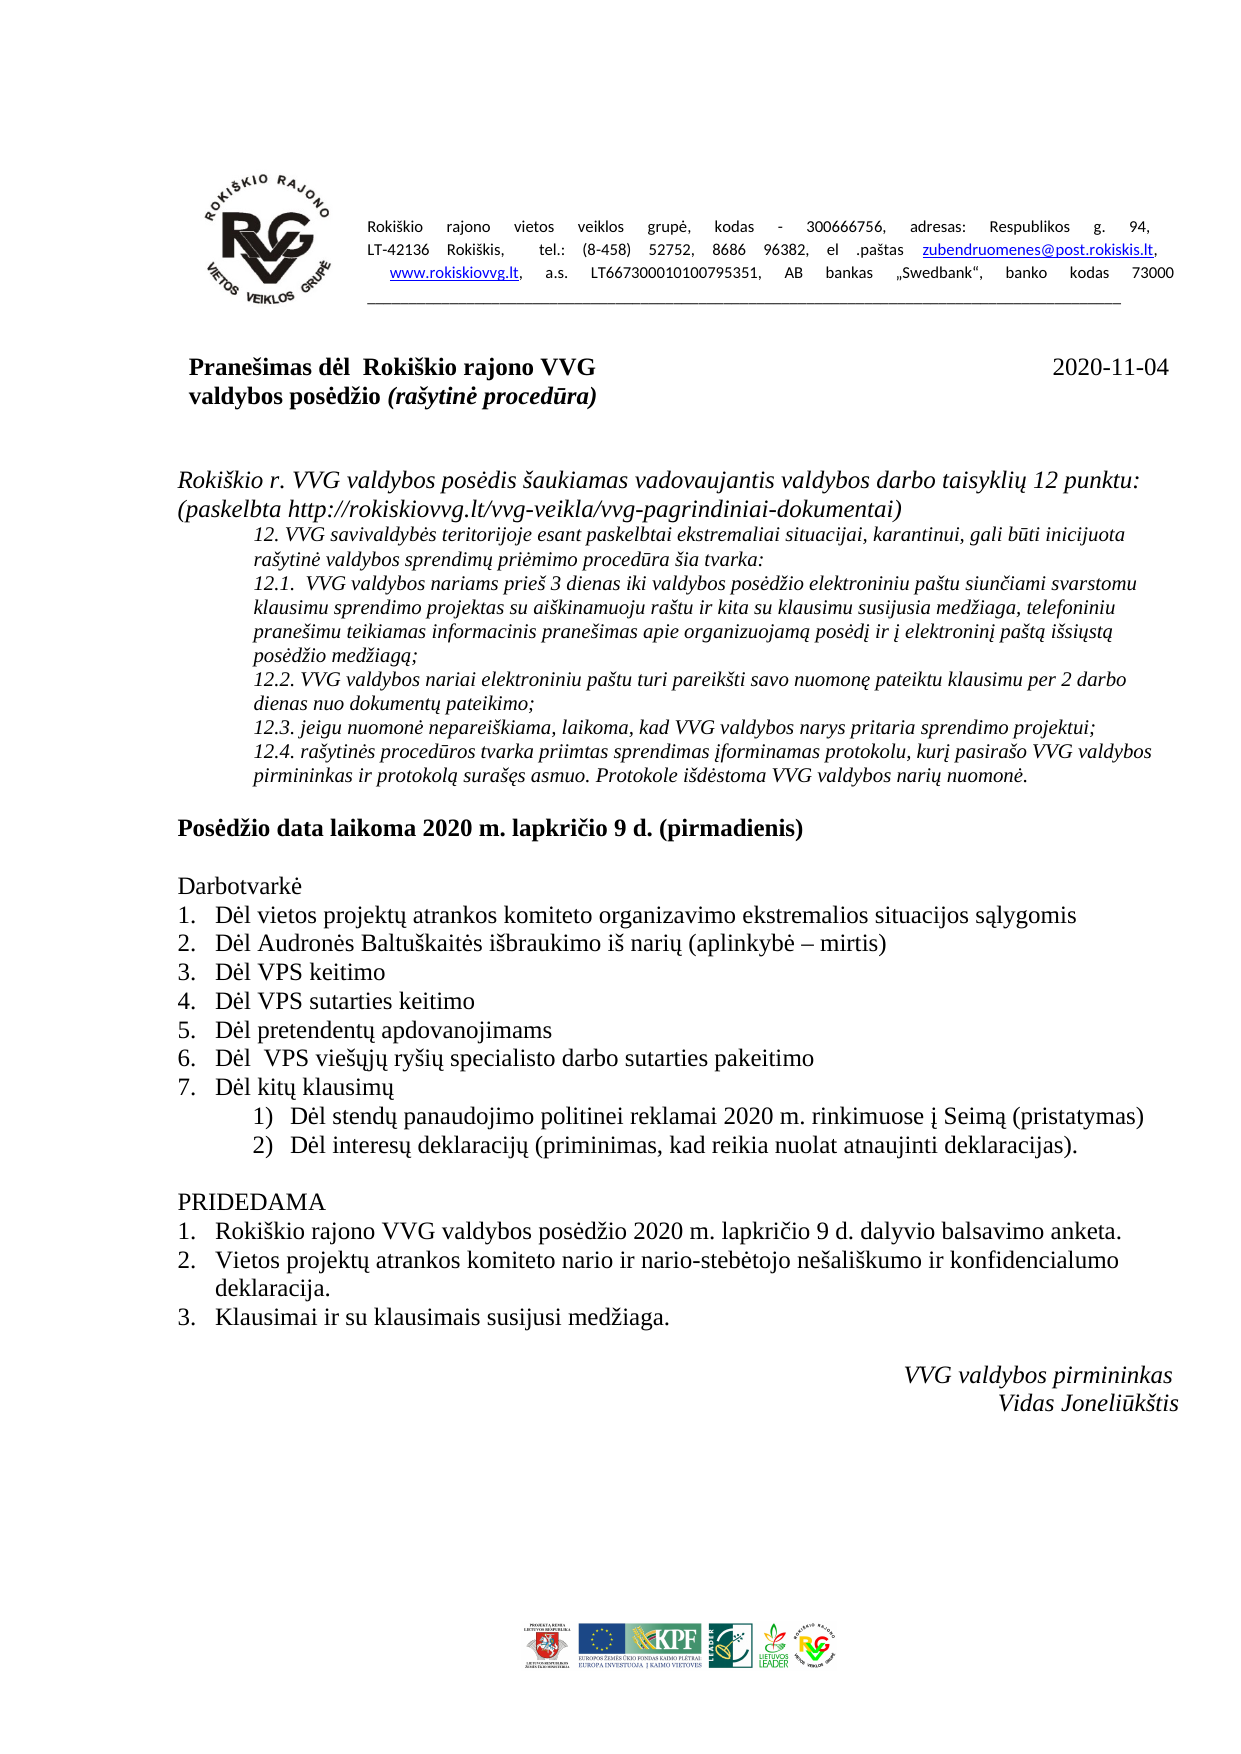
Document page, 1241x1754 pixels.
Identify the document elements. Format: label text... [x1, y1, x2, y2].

list Dėl vietos projektų atrankos komiteto organizavimo ekstremalios situacijos sąlygomis [177, 900, 1181, 928]
table_header Pranešimas dėl Rokiškio rajono VVG valdybos posėdžio (rašytinė procedūra) [177, 352, 679, 438]
text 12. VVG savivaldybės teritorijoje esant paskelbtai ekstremaliai situacijai, karantinui, gali būti inicijuota rašytinė valdybos sprendimų priėmimo procedūra šia tvarka: [253, 522, 1181, 571]
text 12.3. jeigu nuomonė nepareiškiama, laikoma, kad VVG valdybos narys pritaria sprendimo projektui; [253, 715, 1181, 739]
table_header [1158, 118, 1181, 352]
text 12.1. VVG valdybos nariams prieš 3 dienas iki valdybos posėdžio elektroniniu paštu siunčiami svarstomu klausimu sprendimo projektas su aiškinamuoju raštu ir kita su klausimu susijusia medžiaga, telefoniniu pranešimu teikiamas informacinis pranešimas apie organizuojamą posėdį ir į elektroninį paštą išsiųstą posėdžio medžiagą; [253, 571, 1181, 667]
text 12.4. rašytinės procedūros tvarka priimtas sprendimas įforminamas protokolu, kurį pasirašo VVG valdybos pirmininkas ir protokolą surašęs asmuo. Protokole išdėstoma VVG valdybos narių nuomonė. [253, 739, 1181, 787]
list Dėl stendų panaudojimo politinei reklamai 2020 m. rinkimuose į Seimą (pristatymas) [252, 1101, 1181, 1130]
picture [521, 1621, 838, 1671]
list Dėl VPS keitimo [177, 957, 1181, 986]
list Dėl pretendentų apdovanojimams [177, 1015, 1181, 1043]
text 12.2. VVG valdybos nariai elektroniniu paštu turi pareikšti savo nuomonę pateiktu klausimu per 2 darbo dienas nuo dokumentų pateikimo; [253, 667, 1181, 715]
list Dėl Audronės Baltuškaitės išbraukimo iš narių (aplinkybė – mirtis) [177, 928, 1181, 957]
text Posėdžio data laikoma 2020 m. lapkričio 9 d. (pirmadienis) [177, 813, 1181, 842]
text PRIDEDAMA [177, 1187, 1181, 1216]
text Rokiškio r. VVG valdybos posėdis šaukiamas vadovaujantis valdybos darbo taisyklių 12 punktu: [177, 465, 1181, 494]
text Darbotvarkė [177, 871, 1181, 900]
table_header 2020-11-04 [679, 352, 1180, 438]
list Rokiškio rajono VVG valdybos posėdžio 2020 m. lapkričio 9 d. dalyvio balsavimo anketa. [177, 1216, 1181, 1245]
picture [199, 169, 335, 310]
text (paskelbta http://rokiskiovvg.lt/vvg-veikla/vvg-pagrindiniai-dokumentai) [177, 494, 1181, 522]
list Dėl interesų deklaracijų (priminimas, kad reikia nuolat atnaujinti deklaracijas). [252, 1130, 1181, 1158]
list Vietos projektų atrankos komiteto nario ir nario-stebėtojo nešališkumo ir konfidencialumo deklaracija. [177, 1245, 1181, 1302]
table_header [177, 118, 1158, 352]
text VVG valdybos pirmininkas Vidas Joneliūkštis [263, 1360, 1181, 1417]
list Klausimai ir su klausimais susijusi medžiaga. [177, 1302, 1181, 1331]
list Dėl kitų klausimų [177, 1072, 1181, 1101]
list Dėl VPS sutarties keitimo [177, 986, 1181, 1015]
list Dėl VPS viešųjų ryšių specialisto darbo sutarties pakeitimo [177, 1043, 1181, 1072]
